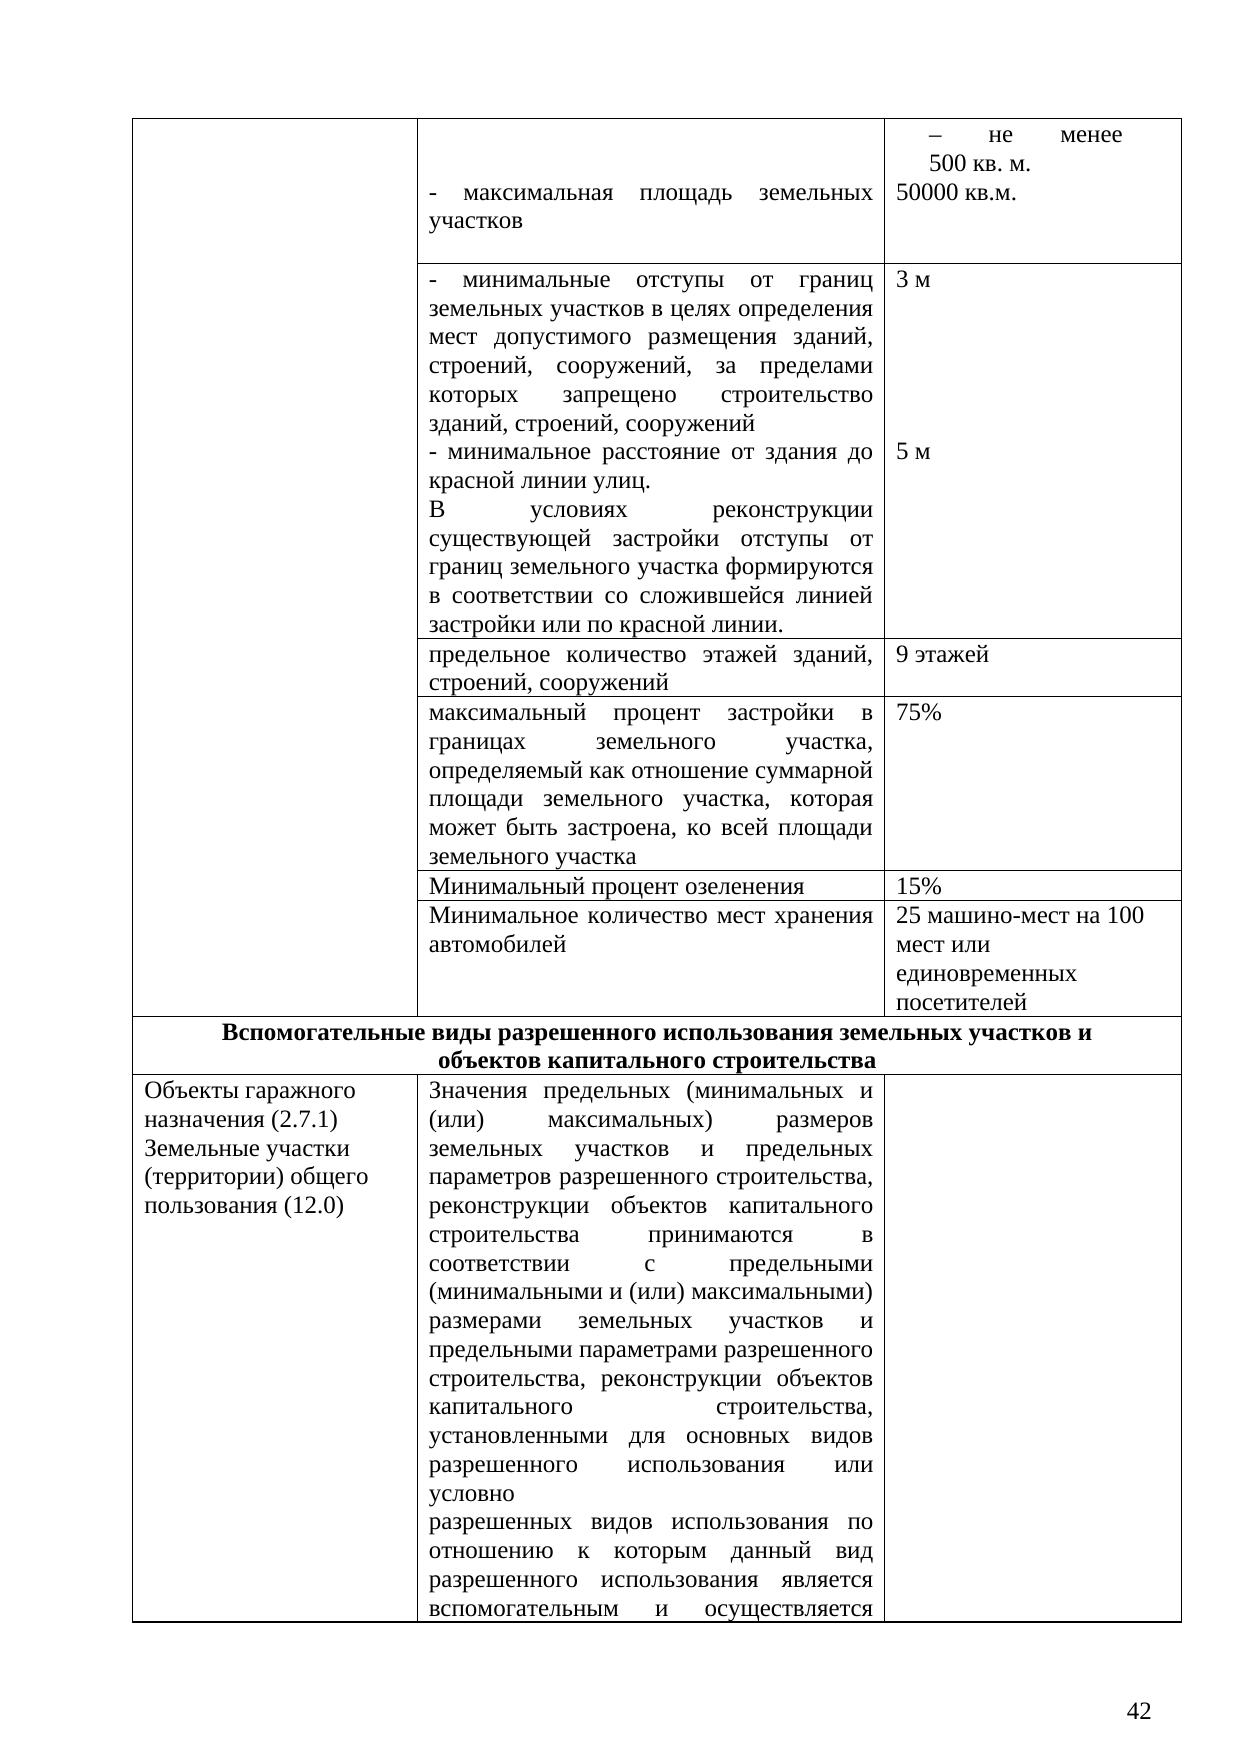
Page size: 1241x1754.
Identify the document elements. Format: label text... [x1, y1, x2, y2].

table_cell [133, 1075, 417, 1621]
table_cell Вспомогательные виды разрешенного использования земельных участков и объектов капитального строительства [133, 1017, 1181, 1074]
table_cell 9 этажей [885, 639, 1181, 696]
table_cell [133, 119, 417, 1016]
table_cell 75% [885, 697, 1181, 870]
table_cell Минимальный процент озеленения [418, 871, 884, 899]
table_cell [418, 119, 884, 263]
table_cell максимальный процент застройки в границах земельного участка, определяемый как отношение суммарной площади земельного участка, которая может быть застроена, ко всей площади земельного участка [418, 697, 884, 870]
table_cell предельное количество этажей зданий, строений, сооружений [418, 639, 884, 696]
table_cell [418, 1075, 884, 1621]
table_cell - минимальные отступы от границ земельных участков в целях определения мест допустимого размещения зданий, строений, сооружений, за пределами которых запрещено строительство зданий, строений, сооружений - минимальное расстояние от здания до красной линии улиц. В условиях реконструкции существующей застройки отступы от границ земельного участка формируются в соответствии со сложившейся линией застройки или по красной линии. [418, 264, 884, 638]
table_cell 3 м 5 м [885, 264, 1181, 638]
table_cell Минимальное количество мест хранения автомобилей [418, 901, 884, 1016]
table_cell 15% [885, 871, 1181, 899]
table_cell [885, 1075, 1181, 1621]
table_cell 25 машино-мест на 100 мест или единовременных посетителей [885, 901, 1181, 1016]
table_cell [885, 119, 1181, 263]
